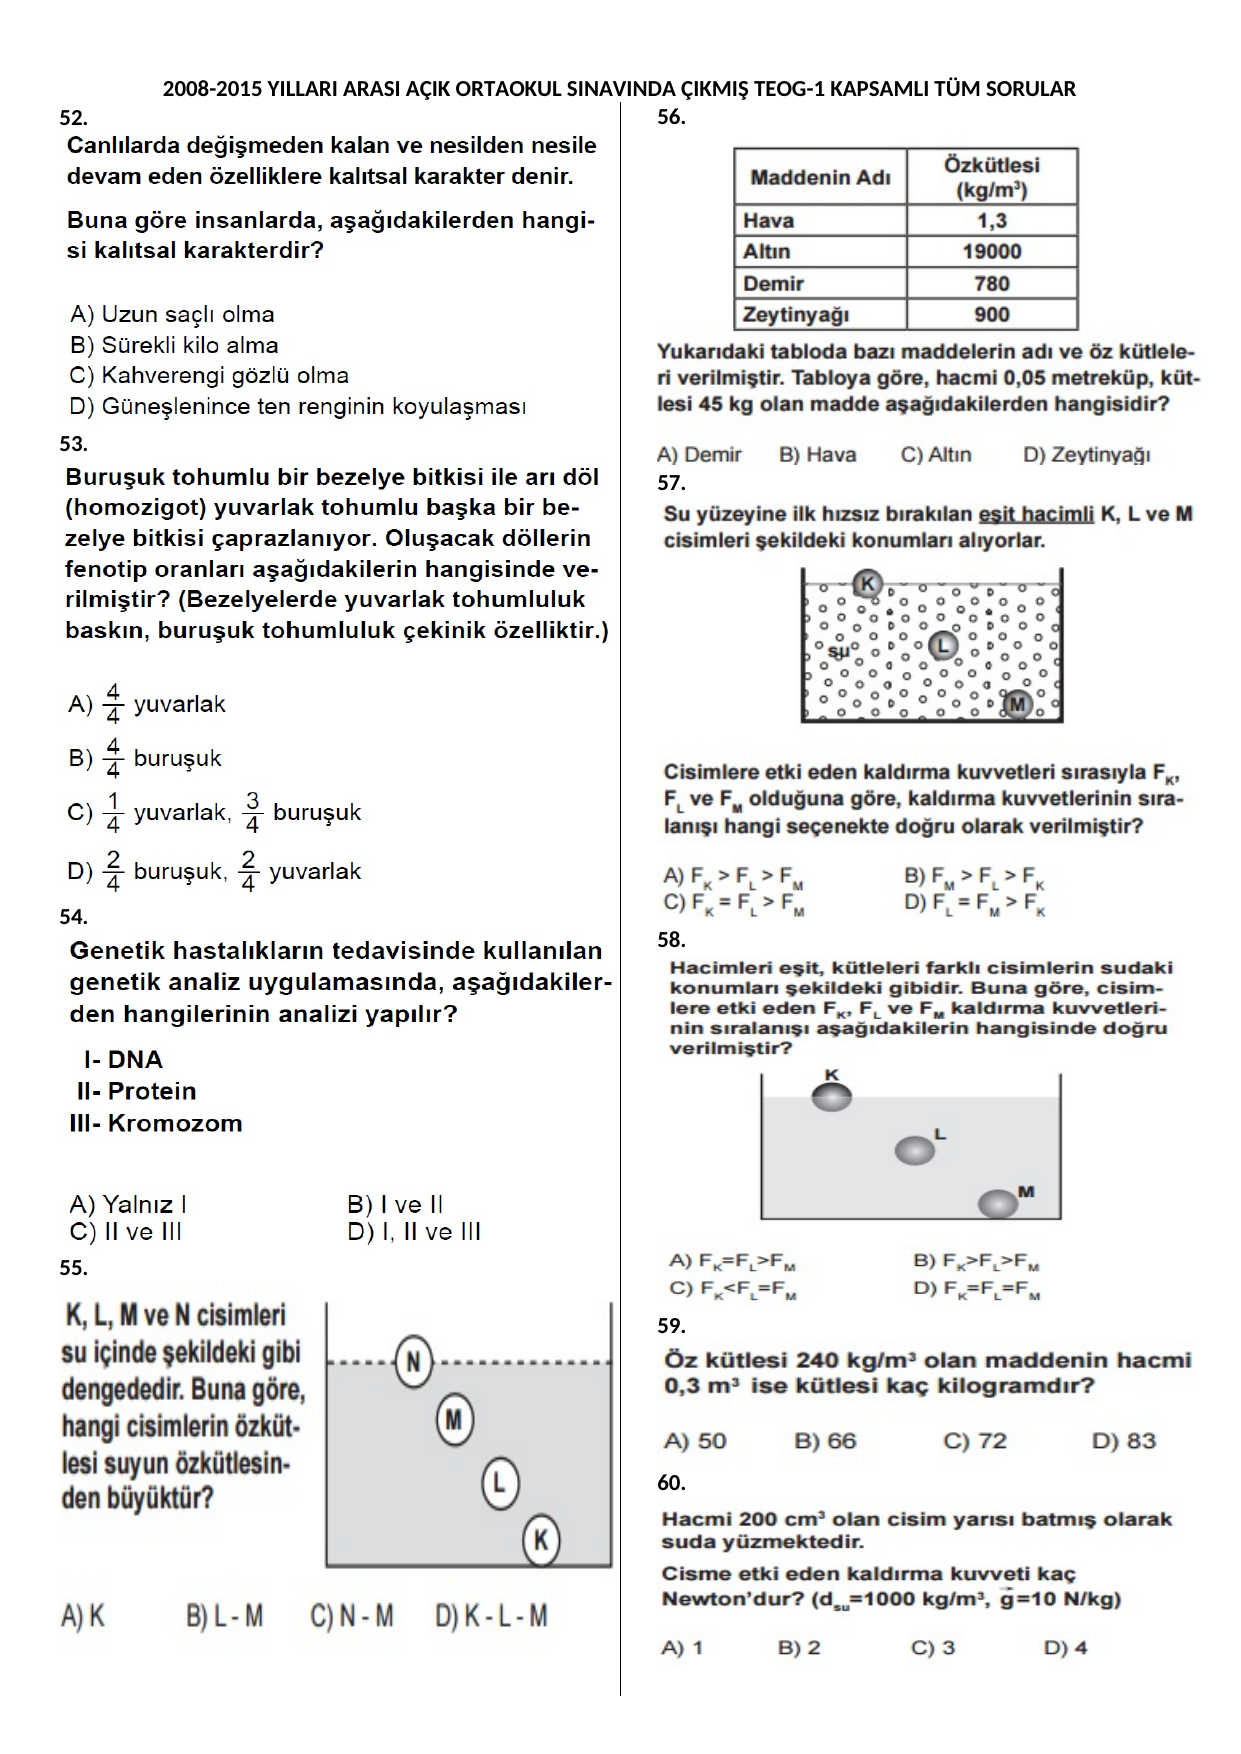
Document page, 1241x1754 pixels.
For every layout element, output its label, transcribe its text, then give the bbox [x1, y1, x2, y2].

text 56. 57. 58. 59. 60. [657, 102, 1181, 132]
text 48. 49. 50. 51. 52. 53. 54. 55. [59, 427, 583, 459]
picture [657, 498, 1198, 923]
picture [657, 1498, 1181, 1667]
picture [59, 1282, 620, 1657]
text 56. 57. 58. 59. 60. [657, 465, 1181, 498]
picture [657, 955, 1181, 1309]
text 48. 49. 50. 51. 52. 53. 54. 55. [59, 899, 583, 932]
text 56. 57. 58. 59. 60. [657, 1466, 1181, 1498]
text 56. 57. 58. 59. 60. [657, 1309, 1181, 1341]
picture [59, 133, 606, 427]
text 48. 49. 50. 51. 52. 53. 54. 55. [59, 1250, 583, 1282]
picture [657, 132, 1208, 465]
text 56. 57. 58. 59. 60. [657, 923, 1181, 955]
text 48. 49. 50. 51. 52. 53. 54. 55. [59, 102, 583, 133]
picture [657, 1341, 1204, 1466]
picture [59, 459, 610, 899]
picture [59, 932, 619, 1250]
